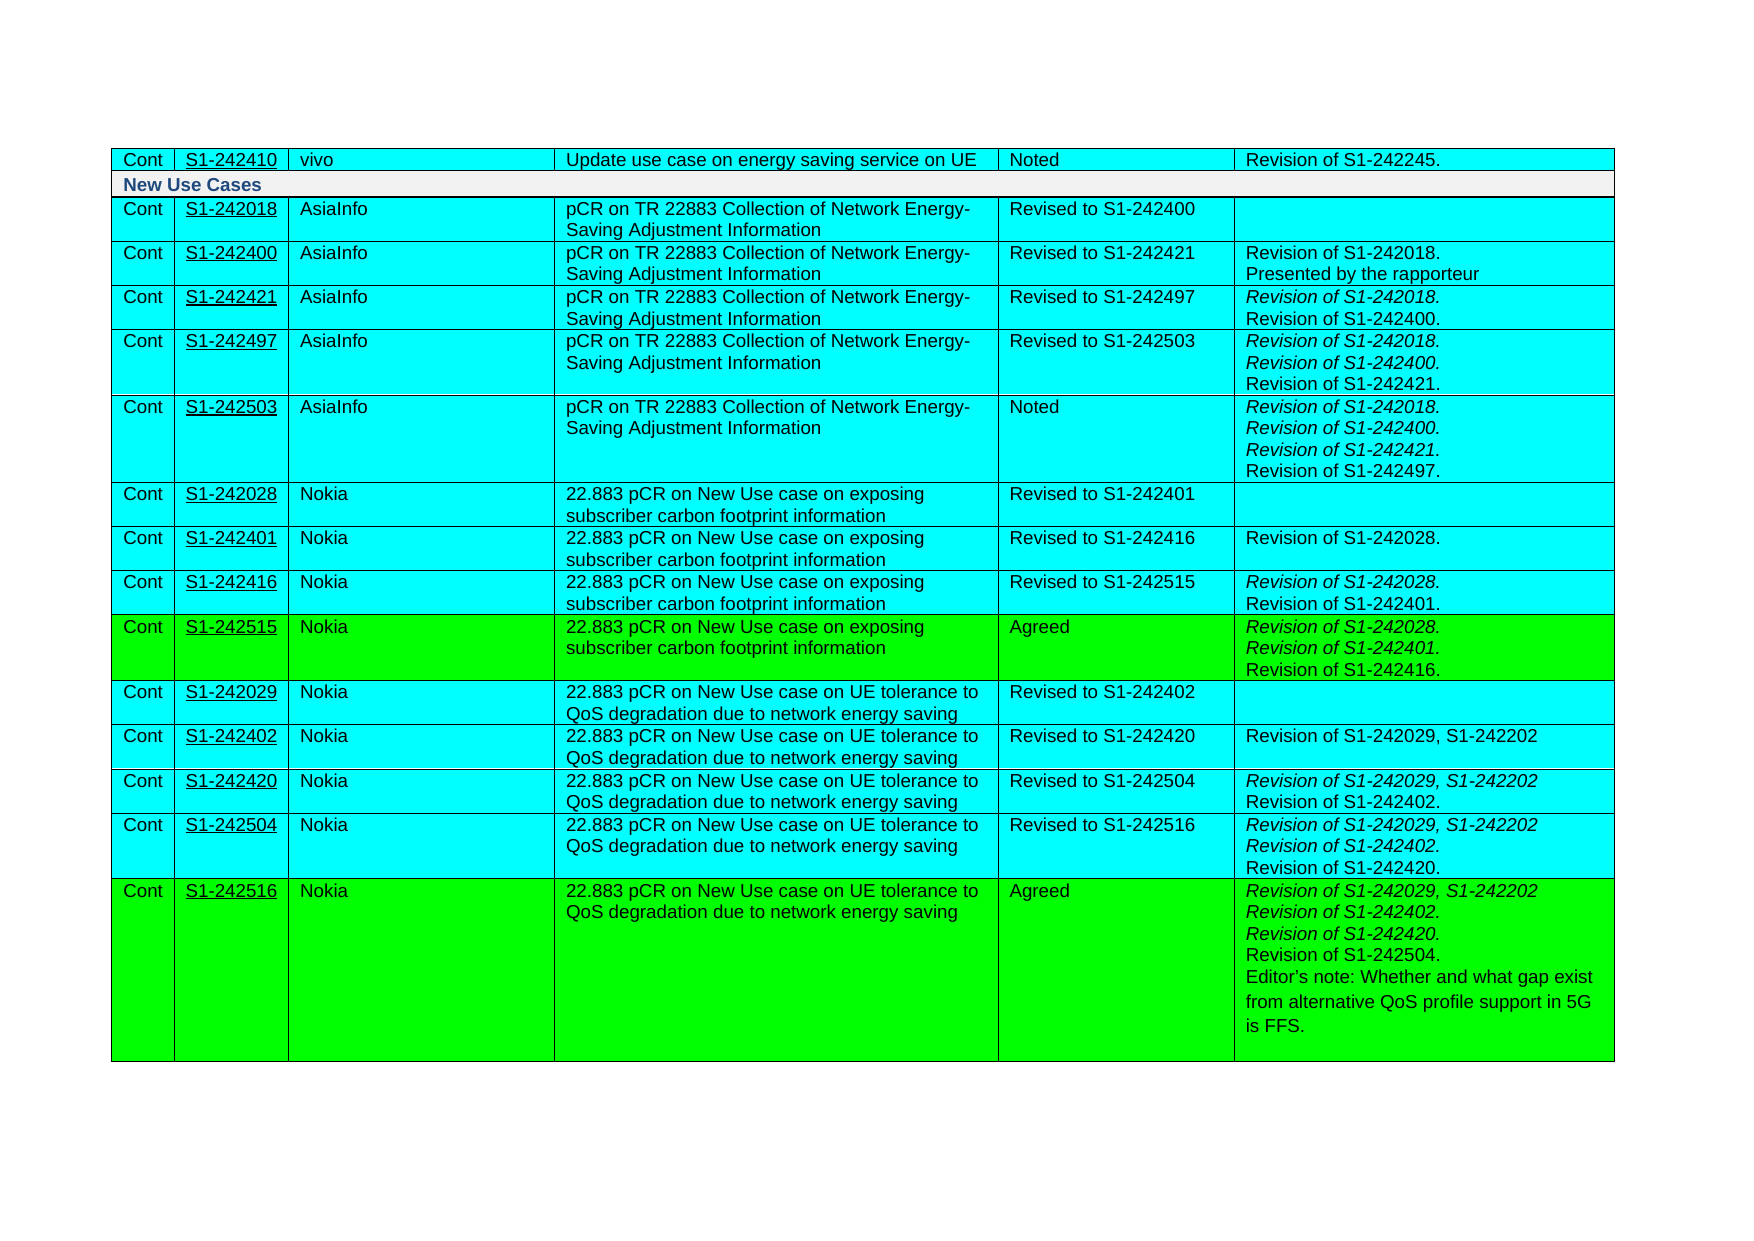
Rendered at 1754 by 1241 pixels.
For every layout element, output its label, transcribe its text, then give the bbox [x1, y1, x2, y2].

table_cell Revised to S1-242515 [999, 571, 1234, 614]
table_cell AsiaInfo [289, 330, 554, 394]
table_cell pCR on TR 22883 Collection of Network Energy-Saving Adjustment Information [555, 242, 998, 285]
table_cell Revision of S1-242029, S1-242202 Revision of S1-242402. Revision of S1-242420. [1235, 814, 1614, 878]
table_cell Revision of S1-242029, S1-242202 [1235, 725, 1614, 768]
table_cell Revision of S1-242245. [1235, 149, 1614, 170]
table_cell S1-242503 [175, 396, 288, 482]
table_cell AsiaInfo [289, 198, 554, 241]
table_cell Revised to S1-242516 [999, 814, 1234, 878]
table_cell Cont [112, 242, 174, 285]
table_cell Nokia [289, 725, 554, 768]
table_cell Revision of S1-242018. Revision of S1-242400. Revision of S1-242421. Revision of S1-242497. [1235, 396, 1614, 482]
table_cell Revised to S1-242416 [999, 527, 1234, 570]
table_cell Revision of S1-242018. Revision of S1-242400. [1235, 286, 1614, 329]
table_cell S1-242421 [175, 286, 288, 329]
table_cell S1-242410 [175, 149, 288, 170]
table_cell Revision of S1-242029, S1-242202 Revision of S1-242402. [1235, 770, 1614, 813]
table_cell pCR on TR 22883 Collection of Network Energy-Saving Adjustment Information [555, 396, 998, 482]
table_cell Nokia [289, 571, 554, 614]
table_cell AsiaInfo [289, 242, 554, 285]
table_cell Cont [112, 615, 174, 680]
table_cell 22.883 pCR on New Use case on exposing subscriber carbon footprint information [555, 571, 998, 614]
table_cell Revised to S1-242402 [999, 681, 1234, 724]
table_cell Revised to S1-242421 [999, 242, 1234, 285]
table_cell Cont [112, 149, 174, 170]
table_cell Revised to S1-242400 [999, 198, 1234, 241]
table_cell Cont [112, 814, 174, 878]
table_cell pCR on TR 22883 Collection of Network Energy-Saving Adjustment Information [555, 330, 998, 394]
table_cell Agreed [999, 615, 1234, 680]
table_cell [1235, 879, 1614, 1061]
table_cell S1-242400 [175, 242, 288, 285]
table_cell Noted [999, 396, 1234, 482]
table_cell Cont [112, 571, 174, 614]
table_cell AsiaInfo [289, 286, 554, 329]
table_cell 22.883 pCR on New Use case on exposing subscriber carbon footprint information [555, 483, 998, 526]
table_cell Nokia [289, 483, 554, 526]
table_cell New Use Cases [112, 171, 1614, 196]
table_cell Nokia [289, 879, 554, 1061]
table_cell Revision of S1-242028. Revision of S1-242401. [1235, 571, 1614, 614]
table_cell S1-242401 [175, 527, 288, 570]
table_cell pCR on TR 22883 Collection of Network Energy-Saving Adjustment Information [555, 198, 998, 241]
table_cell Cont [112, 527, 174, 570]
table_cell S1-242029 [175, 681, 288, 724]
table_cell S1-242504 [175, 814, 288, 878]
table_cell Cont [112, 286, 174, 329]
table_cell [555, 149, 998, 170]
table_cell S1-242515 [175, 615, 288, 680]
table_cell Cont [112, 770, 174, 813]
table_cell Nokia [289, 814, 554, 878]
table_cell [1235, 198, 1614, 241]
table_cell Noted [999, 149, 1234, 170]
table_cell Cont [112, 879, 174, 1061]
table_cell Revised to S1-242497 [999, 286, 1234, 329]
table_cell Cont [112, 681, 174, 724]
table_cell Revised to S1-242504 [999, 770, 1234, 813]
table_cell Revision of S1-242028. Revision of S1-242401. Revision of S1-242416. [1235, 615, 1614, 680]
table_cell Revised to S1-242401 [999, 483, 1234, 526]
table_cell S1-242420 [175, 770, 288, 813]
table_cell 22.883 pCR on New Use case on exposing subscriber carbon footprint information [555, 615, 998, 680]
table_cell Nokia [289, 615, 554, 680]
table_cell S1-242028 [175, 483, 288, 526]
table_cell AsiaInfo [289, 396, 554, 482]
table_cell [1235, 483, 1614, 526]
table_cell S1-242018 [175, 198, 288, 241]
table_cell [1235, 681, 1614, 724]
table_cell Revision of S1-242018. Revision of S1-242400. Revision of S1-242421. [1235, 330, 1614, 394]
table_cell Agreed [999, 879, 1234, 1061]
table_cell S1-242402 [175, 725, 288, 768]
table_cell Nokia [289, 527, 554, 570]
table_cell Cont [112, 396, 174, 482]
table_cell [555, 879, 998, 1061]
table_cell Revision of S1-242018. Presented by the rapporteur [1235, 242, 1614, 285]
table_cell Nokia [289, 770, 554, 813]
table_cell 22.883 pCR on New Use case on UE tolerance to QoS degradation due to network energy saving [555, 814, 998, 878]
table_cell 22.883 pCR on New Use case on UE tolerance to QoS degradation due to network energy saving [555, 725, 998, 768]
table_cell Cont [112, 483, 174, 526]
table_cell 22.883 pCR on New Use case on UE tolerance to QoS degradation due to network energy saving [555, 681, 998, 724]
table_cell S1-242516 [175, 879, 288, 1061]
table_cell S1-242497 [175, 330, 288, 394]
table_cell vivo [289, 149, 554, 170]
table_cell Revised to S1-242503 [999, 330, 1234, 394]
table_cell 22.883 pCR on New Use case on exposing subscriber carbon footprint information [555, 527, 998, 570]
table_cell Revised to S1-242420 [999, 725, 1234, 768]
table_cell Cont [112, 330, 174, 394]
table_cell pCR on TR 22883 Collection of Network Energy-Saving Adjustment Information [555, 286, 998, 329]
table_cell 22.883 pCR on New Use case on UE tolerance to QoS degradation due to network energy saving [555, 770, 998, 813]
table_cell Nokia [289, 681, 554, 724]
table_cell Revision of S1-242028. [1235, 527, 1614, 570]
table_cell Cont [112, 198, 174, 241]
table_cell Cont [112, 725, 174, 768]
table_cell S1-242416 [175, 571, 288, 614]
